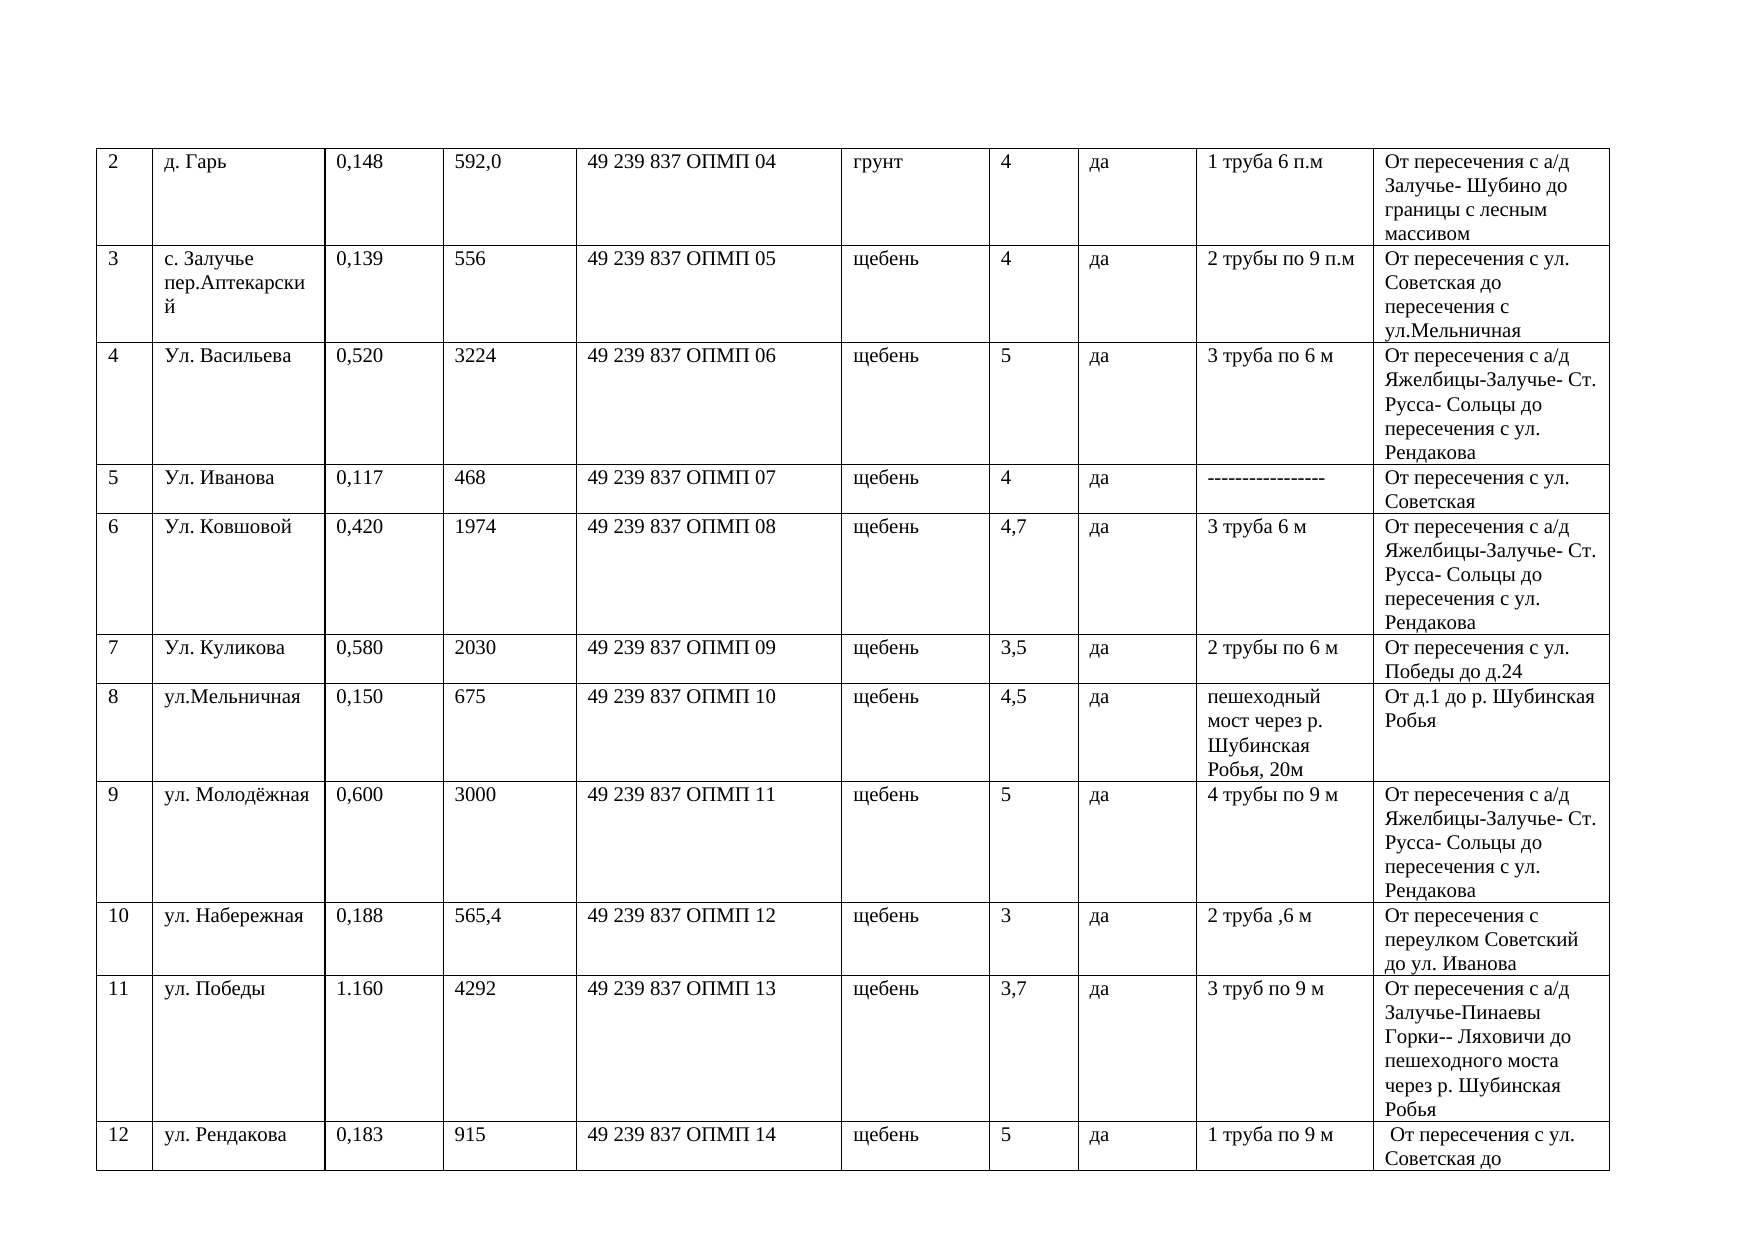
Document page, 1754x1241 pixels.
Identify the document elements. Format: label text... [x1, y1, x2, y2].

table_cell щебень [842, 635, 989, 683]
table_cell 5 [990, 343, 1078, 464]
table_cell 4 [990, 246, 1078, 342]
table_cell да [1079, 514, 1196, 634]
table_cell 4 [97, 343, 152, 464]
table_cell 0,188 [326, 903, 443, 975]
table_cell 4 [990, 465, 1078, 513]
table_cell да [1079, 976, 1196, 1121]
table_cell ----------------- [1197, 465, 1373, 513]
table_cell 2030 [444, 635, 576, 683]
table_cell да [1079, 903, 1196, 975]
table_cell 5 [97, 465, 152, 513]
table_cell 0,580 [326, 635, 443, 683]
table_cell 49 239 837 ОПМП 13 [577, 976, 841, 1121]
table_cell 1.160 [326, 976, 443, 1121]
table_cell щебень [842, 514, 989, 634]
table_cell 592,0 [444, 149, 576, 245]
table_cell От пересечения с переулком Советский до ул. Иванова [1374, 903, 1609, 975]
table_cell От д.1 до р. Шубинская Робья [1374, 684, 1609, 781]
table_cell От пересечения с а/д Яжелбицы-Залучье- Ст. Русса- Сольцы до пересечения с ул. Рендакова [1374, 343, 1609, 464]
table_cell 0,183 [326, 1122, 443, 1170]
table_cell 0,150 [326, 684, 443, 781]
table_cell щебень [842, 1122, 989, 1170]
table_cell 565,4 [444, 903, 576, 975]
table_cell да [1079, 343, 1196, 464]
table_cell От пересечения с ул. Советская [1374, 465, 1609, 513]
table_cell да [1079, 782, 1196, 902]
table_cell 49 239 837 ОПМП 12 [577, 903, 841, 975]
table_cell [1374, 1122, 1609, 1170]
table_cell 49 239 837 ОПМП 05 [577, 246, 841, 342]
table_cell 10 [97, 903, 152, 975]
table_cell пешеходный мост через р. Шубинская Робья, 20м [1197, 684, 1373, 781]
table_cell 3,5 [990, 635, 1078, 683]
table_cell 3,7 [990, 976, 1078, 1121]
table_cell 49 239 837 ОПМП 06 [577, 343, 841, 464]
table_cell д. Гарь [153, 149, 324, 245]
table_cell 3 труба по [1197, 343, 1373, 464]
table_cell щебень [842, 684, 989, 781]
table_cell 49 239 837 ОПМП 04 [577, 149, 841, 245]
table_cell 0,139 [326, 246, 443, 342]
table_cell 49 239 837 ОПМП 07 [577, 465, 841, 513]
table_cell 4292 [444, 976, 576, 1121]
table_cell 4 трубы по [1197, 782, 1373, 902]
table_cell От пересечения с ул. Советская до пересечения с ул.Мельничная [1374, 246, 1609, 342]
table_cell 5 [990, 1122, 1078, 1170]
table_cell грунт [842, 149, 989, 245]
table_cell Ул. Иванова [153, 465, 324, 513]
table_cell да [1079, 635, 1196, 683]
table_cell Ул. Куликова [153, 635, 324, 683]
table_cell 2 трубы по [1197, 635, 1373, 683]
table_cell да [1079, 246, 1196, 342]
table_cell ул. Рендакова [153, 1122, 324, 1170]
table_cell 3 труб по 9 м [1197, 976, 1373, 1121]
table_cell щебень [842, 465, 989, 513]
table_cell ул.Мельничная [153, 684, 324, 781]
table_cell 1 труба по [1197, 1122, 1373, 1170]
table_cell От пересечения с а/д Залучье-Пинаевы Горки-- Ляховичи до пешеходного моста через р. Шубинская Робья [1374, 976, 1609, 1121]
table_cell От пересечения с а/д Яжелбицы-Залучье- Ст. Русса- Сольцы до пересечения с ул. Рендакова [1374, 782, 1609, 902]
table_cell ул. Молодёжная [153, 782, 324, 902]
table_cell 4 [990, 149, 1078, 245]
table_cell 3 [97, 246, 152, 342]
table_cell 5 [990, 782, 1078, 902]
table_cell 8 [97, 684, 152, 781]
table_cell 0,600 [326, 782, 443, 902]
table_cell ул. Набережная [153, 903, 324, 975]
table_cell 2 труба [1197, 903, 1373, 975]
table_cell да [1079, 1122, 1196, 1170]
table_cell 12 [97, 1122, 152, 1170]
table_cell 4,7 [990, 514, 1078, 634]
table_cell 0,148 [326, 149, 443, 245]
table_cell 49 239 837 ОПМП 14 [577, 1122, 841, 1170]
table_cell 468 [444, 465, 576, 513]
table_cell 49 239 837 ОПМП 11 [577, 782, 841, 902]
table_cell да [1079, 149, 1196, 245]
table_cell щебень [842, 976, 989, 1121]
table_cell 0,117 [326, 465, 443, 513]
table_cell 49 239 837 ОПМП 08 [577, 514, 841, 634]
table_cell 556 [444, 246, 576, 342]
table_cell 49 239 837 ОПМП 09 [577, 635, 841, 683]
table_cell 3000 [444, 782, 576, 902]
table_cell 3224 [444, 343, 576, 464]
table_cell щебень [842, 782, 989, 902]
table_cell 1 труба 6 п.м [1197, 149, 1373, 245]
table_cell 915 [444, 1122, 576, 1170]
table_cell 3 [990, 903, 1078, 975]
table_cell да [1079, 684, 1196, 781]
table_cell 9 [97, 782, 152, 902]
table_cell От пересечения с а/д Залучье- Шубино до границы с лесным массивом [1374, 149, 1609, 245]
table_cell 0,520 [326, 343, 443, 464]
table_cell 2 трубы по 9 п.м [1197, 246, 1373, 342]
table_cell Ул. Ковшовой [153, 514, 324, 634]
table_cell щебень [842, 343, 989, 464]
table_cell 2 [97, 149, 152, 245]
table_cell щебень [842, 903, 989, 975]
table_cell 4,5 [990, 684, 1078, 781]
table_cell От пересечения с ул. Победы до д.24 [1374, 635, 1609, 683]
table_cell 675 [444, 684, 576, 781]
table_cell 0,420 [326, 514, 443, 634]
table_cell 3 труба [1197, 514, 1373, 634]
table_cell да [1079, 465, 1196, 513]
table_cell От пересечения с а/д Яжелбицы-Залучье- Ст. Русса- Сольцы до пересечения с ул. Рендакова [1374, 514, 1609, 634]
table_cell 49 239 837 ОПМП 10 [577, 684, 841, 781]
table_cell ул. Победы [153, 976, 324, 1121]
table_cell 1974 [444, 514, 576, 634]
table_cell с. Залучье пер.Аптекарский [153, 246, 324, 342]
table_cell 7 [97, 635, 152, 683]
table_cell 11 [97, 976, 152, 1121]
table_cell щебень [842, 246, 989, 342]
table_cell Ул. Васильева [153, 343, 324, 464]
table_cell 6 [97, 514, 152, 634]
